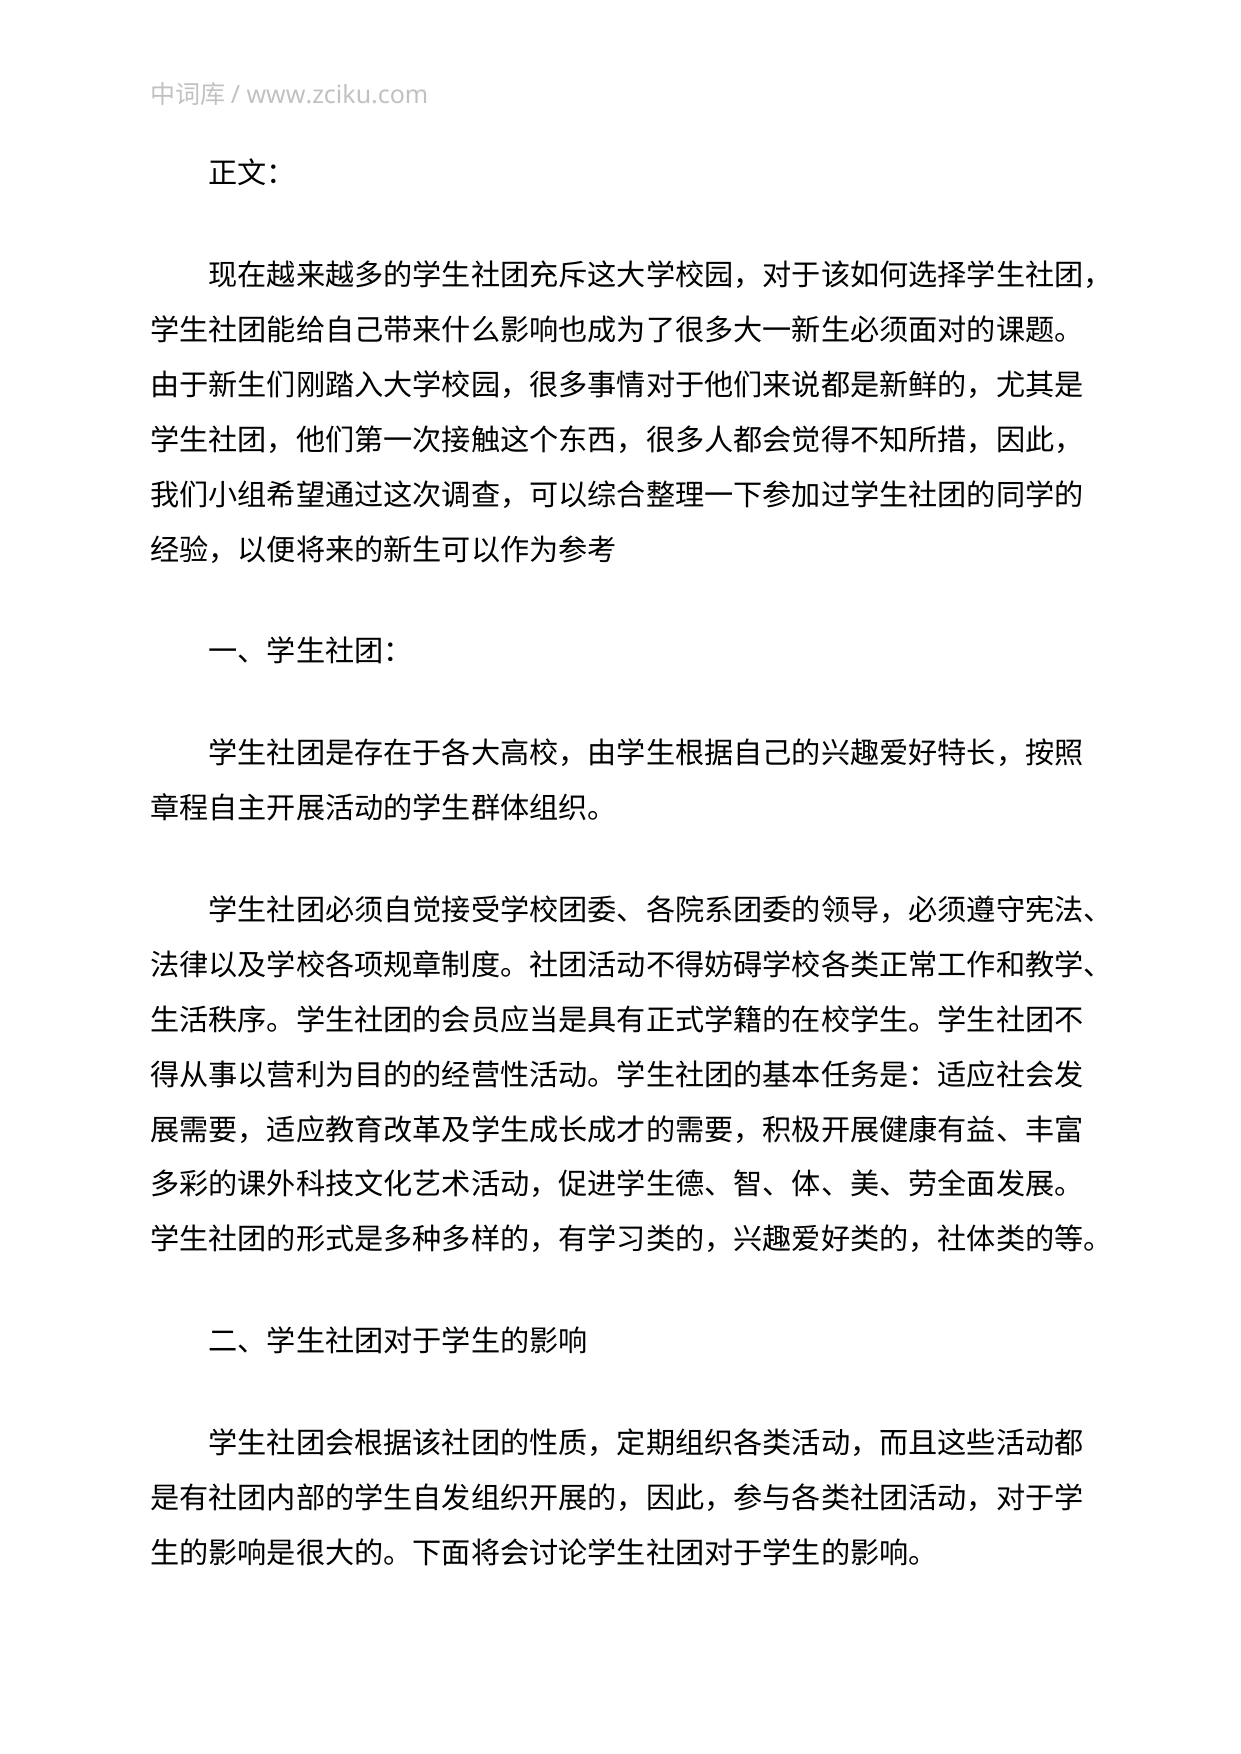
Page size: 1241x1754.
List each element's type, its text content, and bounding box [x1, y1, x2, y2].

text 正文： [150, 150, 1090, 192]
text 学生社团会根据该社团的性质，定期组织各类活动，而且这些活动都是有社团内部的学生自发组织开展的，因此，参与各类社团活动，对于学生的影响是很大的。下面将会讨论学生社团对于学生的影响。 [150, 1419, 1090, 1571]
text 二、学生社团对于学生的影响 [150, 1318, 1090, 1360]
text 学生社团必须自觉接受学校团委、各院系团委的领导，必须遵守宪法、法律以及学校各项规章制度。社团活动不得妨碍学校各类正常工作和教学、生活秩序。学生社团的会员应当是具有正式学籍的在校学生。学生社团不得从事以营利为目的的经营性活动。学生社团的基本任务是：适应社会发展需要，适应教育改革及学生成长成才的需要，积极开展健康有益、丰富多彩的课外科技文化艺术活动，促进学生德、智、体、美、劳全面发展。学生社团的形式是多种多样的，有学习类的，兴趣爱好类的，社体类的等。 [150, 886, 1090, 1258]
text 现在越来越多的学生社团充斥这大学校园，对于该如何选择学生社团，学生社团能给自己带来什么影响也成为了很多大一新生必须面对的课题。由于新生们刚踏入大学校园，很多事情对于他们来说都是新鲜的，尤其是学生社团，他们第一次接触这个东西，很多人都会觉得不知所措，因此，我们小组希望通过这次调查，可以综合整理一下参加过学生社团的同学的经验，以便将来的新生可以作为参考 [150, 252, 1090, 568]
text 学生社团是存在于各大高校，由学生根据自己的兴趣爱好特长，按照章程自主开展活动的学生群体组织。 [150, 730, 1090, 827]
text 一、学生社团： [150, 628, 1090, 670]
